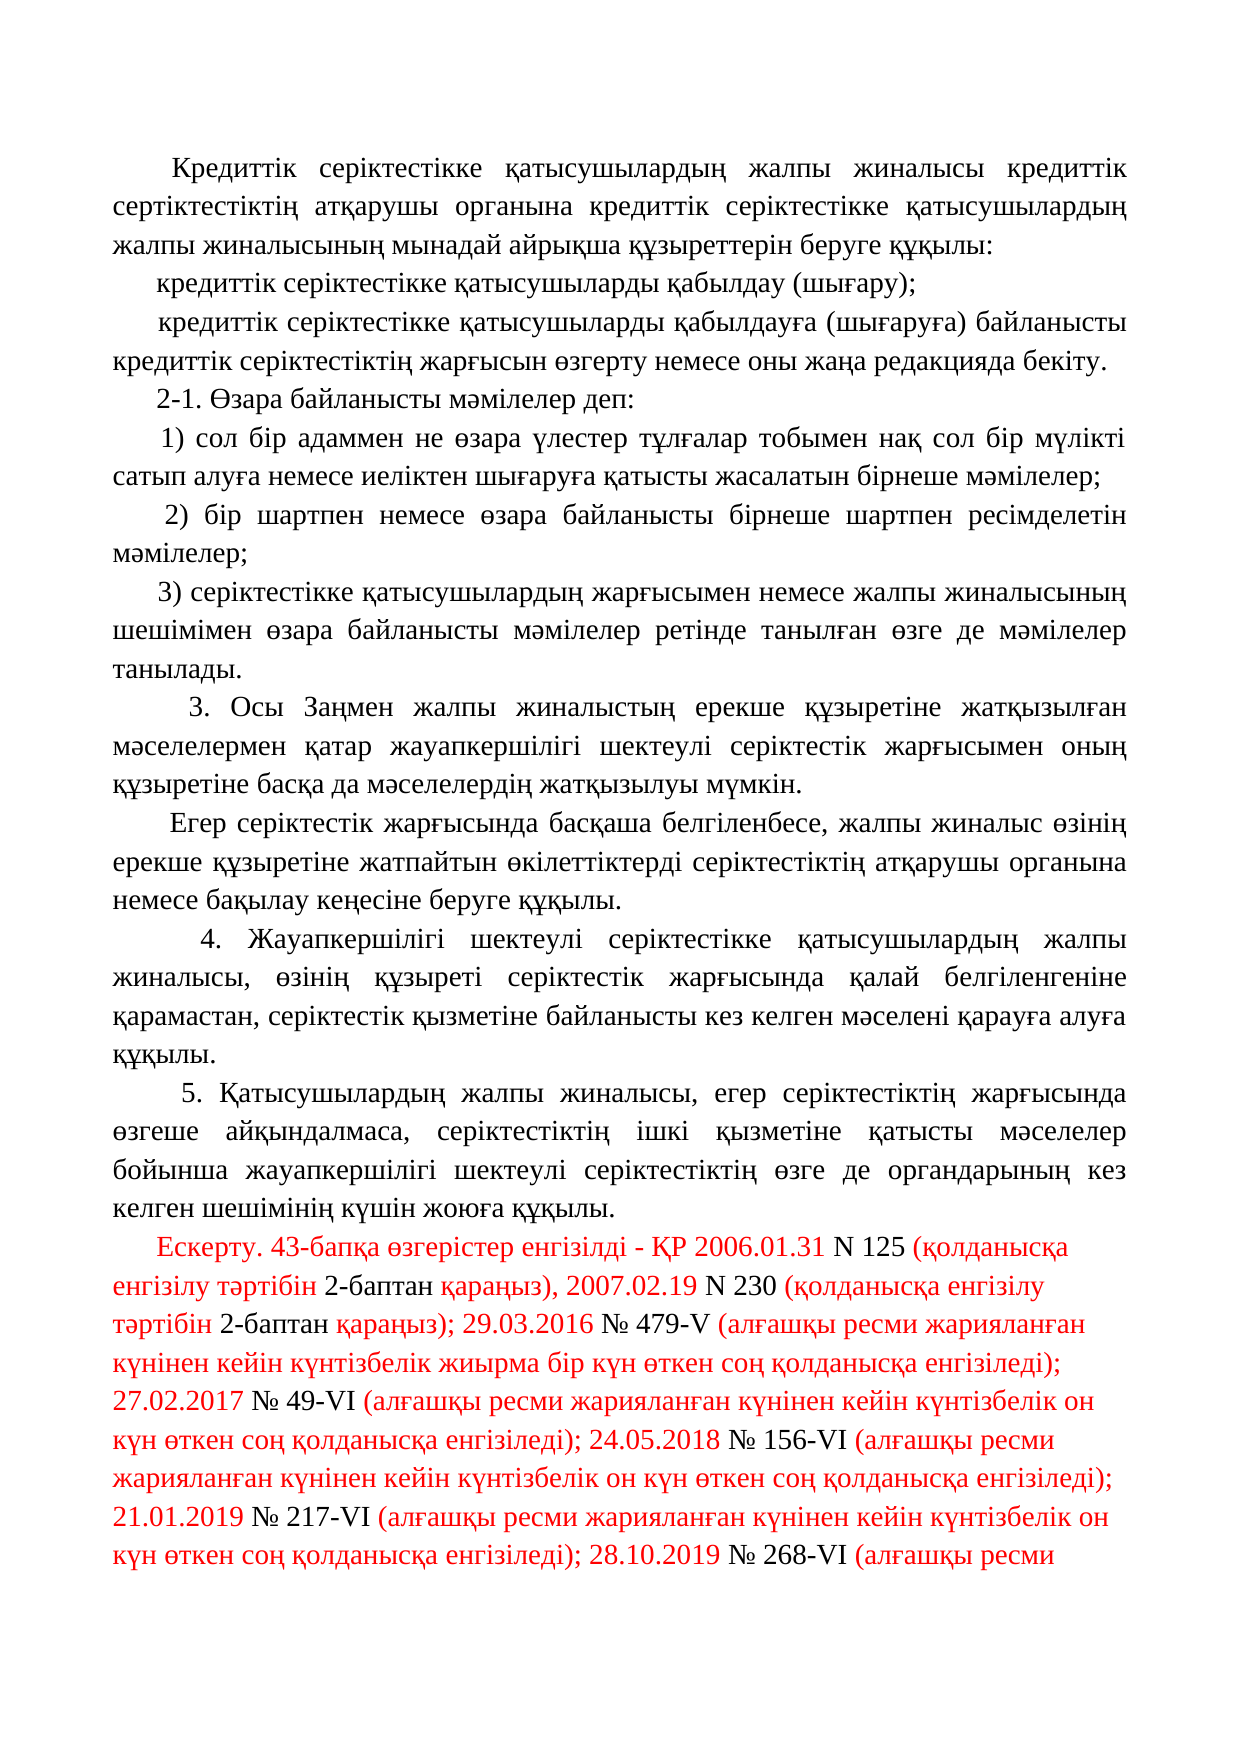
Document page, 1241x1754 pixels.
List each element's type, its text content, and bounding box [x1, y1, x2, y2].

text 2) бір шартпен немесе өзара байланысты бірнеше шартпен ресімделетін мәмілелер; [112, 497, 1128, 569]
text кредиттік серіктестікке қатысушыларды қабылдау (шығару); [112, 266, 1128, 299]
text 4. Жауапкершілігі шектеулі серіктестікке қатысушылардың жалпы жиналысы, өзінің құзыреті серіктестік жарғысында қалай белгіленгеніне қарамастан, серіктестік қызметіне байланысты кез келген мәселені қарауға алуға құқылы. [112, 921, 1128, 1070]
text 2-1. Өзара байланысты мәмілелер деп: [112, 381, 1128, 415]
text кредиттік серіктестікке қатысушыларды қабылдауға (шығаруға) байланысты кредиттік серіктестіктің жарғысын өзгерту немесе оны жаңа редакцияда бекіту. [112, 304, 1128, 376]
text 3) серіктестікке қатысушылардың жарғысымен немесе жалпы жиналысының шешімімен өзара байланысты мәмілелер ретінде танылған өзге де мәмілелер танылады. [112, 574, 1128, 684]
text 3. Осы Заңмен жалпы жиналыстың ерекше құзыретіне жатқызылған мәселелермен қатар жауапкершілігі шектеулі серіктестік жарғысымен оның құзыретіне басқа да мәселелердің жатқызылуы мүмкін. [112, 689, 1128, 800]
text Кредиттік серіктестікке қатысушылардың жалпы жиналысы кредиттік сертіктестіктің атқарушы органына кредиттік серіктестікке қатысушылардың жалпы жиналысының мынадай айрықша құзыреттерін беруге құқылы: [112, 150, 1128, 261]
text 5. Қатысушылардың жалпы жиналысы, егер серіктестіктің жарғысында өзгеше айқындалмаса, серіктестіктің ішкі қызметіне қатысты мәселелер бойынша жауапкершілігі шектеулі серіктестіктің өзге де органдарының кез келген шешімінің күшін жоюға құқылы. [112, 1075, 1128, 1224]
text Егер серіктестік жарғысында басқаша белгіленбесе, жалпы жиналыс өзінің ерекше құзыретіне жатпайтын өкілеттіктерді серіктестіктің атқарушы органына немесе бақылау кеңесіне беруге құқылы. [112, 805, 1128, 916]
text 1) сол бір адаммен не өзара үлестер тұлғалар тобымен нақ сол бір мүлікті сатып алуға немесе иеліктен шығаруға қатысты жасалатын бірнеше мәмілелер; [112, 420, 1128, 492]
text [112, 1229, 1128, 1571]
